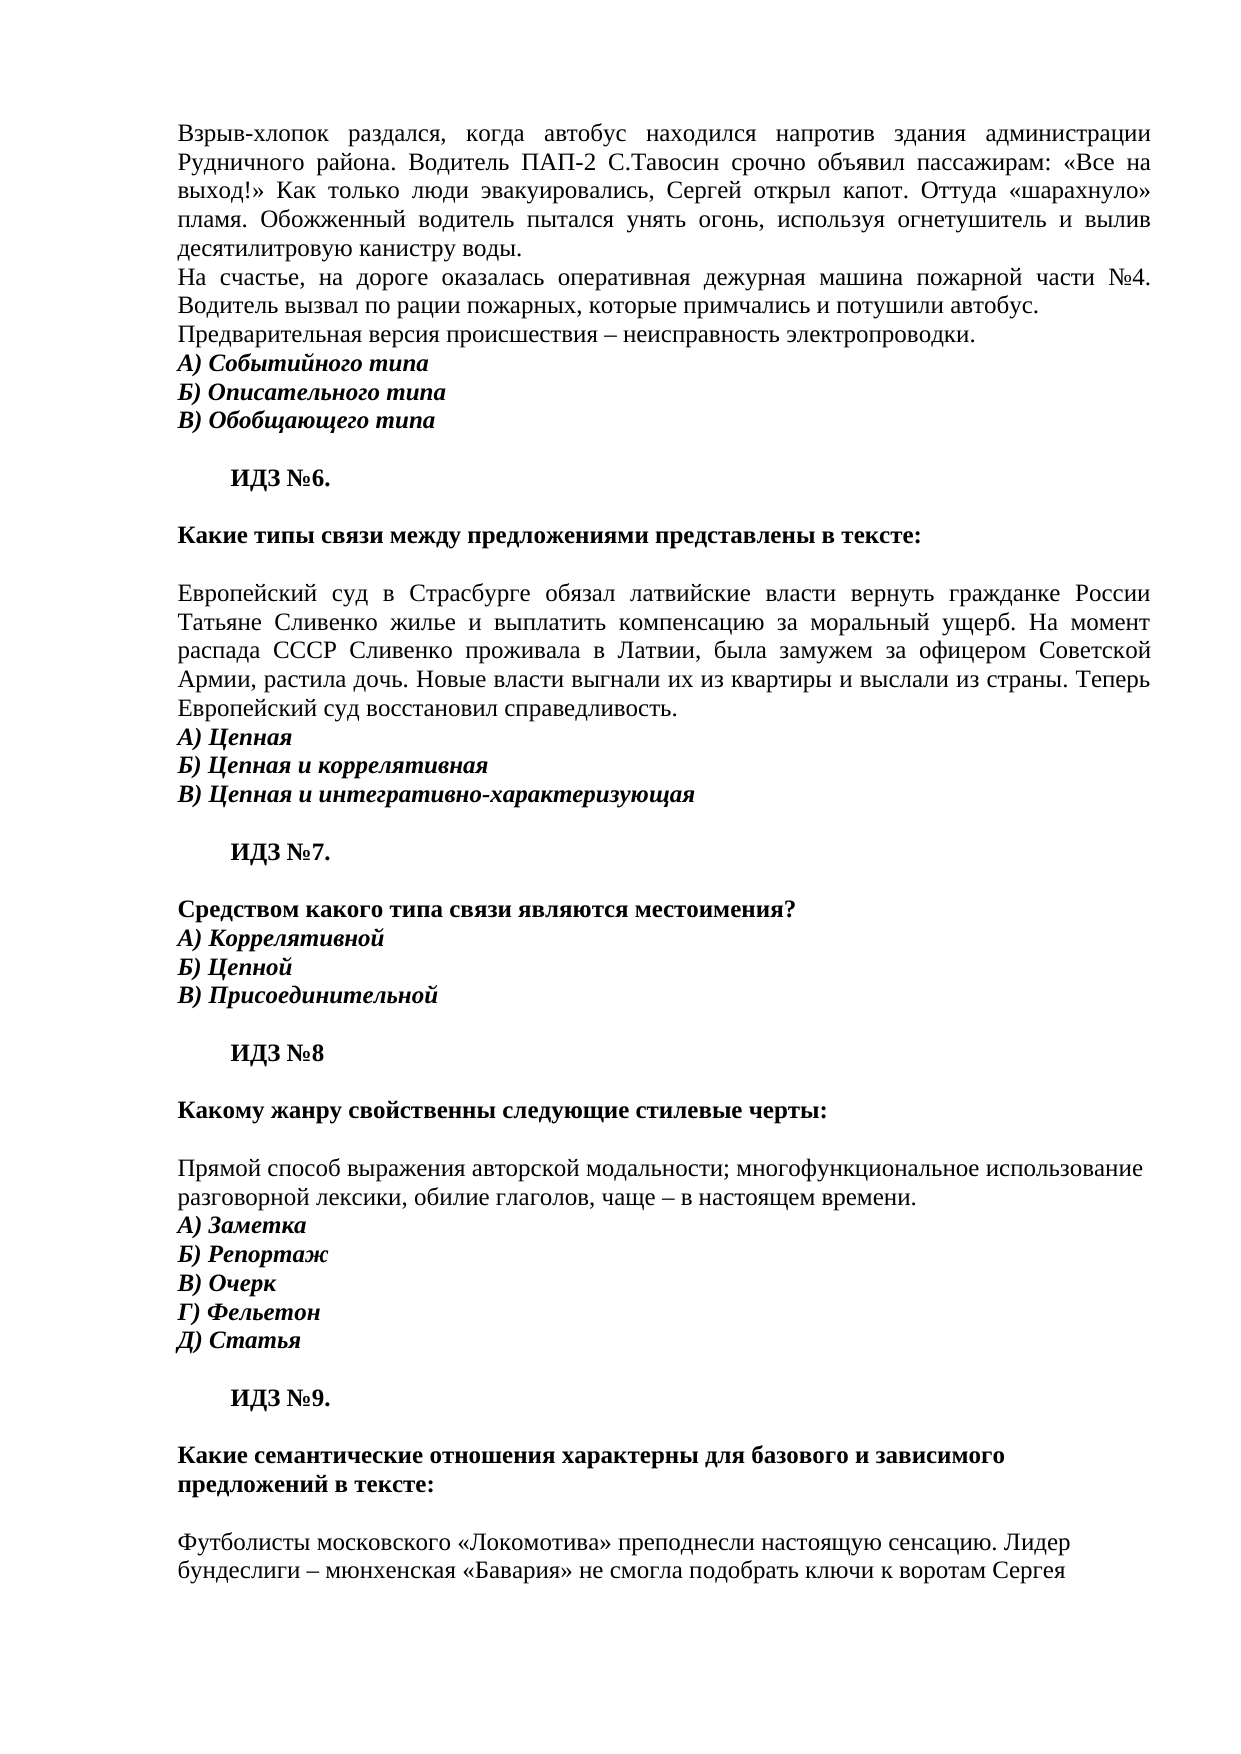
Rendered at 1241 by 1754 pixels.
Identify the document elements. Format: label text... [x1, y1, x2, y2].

text А) Цепная [177, 722, 1152, 751]
text В) Цепная и интегративно-характеризующая [177, 779, 1152, 808]
text ИДЗ №8 [177, 1038, 1152, 1067]
text Б) Репортаж [177, 1239, 1152, 1268]
text Предварительная версия происшествия – неисправность электропроводки. [177, 319, 1152, 348]
text Б) Цепной [177, 952, 1152, 981]
text В) Присоединительной [177, 981, 1152, 1009]
text В) Обобщающего типа [177, 406, 1152, 434]
text В) Очерк [177, 1268, 1152, 1297]
text Б) Цепная и коррелятивная [177, 751, 1152, 779]
text ИДЗ №9. [177, 1383, 1152, 1412]
text Прямой способ выражения авторской модальности; многофункциональное использование разговорной лексики, обилие глаголов, чаще – в настоящем времени. [177, 1153, 1152, 1211]
text Какие типы связи между предложениями представлены в тексте: [177, 521, 1152, 549]
text На счастье, на дороге оказалась оперативная дежурная машина пожарной части №4. Водитель вызвал по рации пожарных, которые примчались и потушили автобус. [177, 262, 1152, 319]
text Какие семантические отношения характерны для базового и зависимого предложений в тексте: [177, 1441, 1152, 1498]
text Г) Фельетон [177, 1297, 1152, 1326]
text Д) Статья [177, 1326, 1152, 1354]
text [177, 1527, 1152, 1584]
text ИДЗ №7. [177, 837, 1152, 866]
text Какому жанру свойственны следующие стилевые черты: [177, 1096, 1152, 1124]
text А) Коррелятивной [177, 923, 1152, 952]
text А) Заметка [177, 1211, 1152, 1239]
text Средством какого типа связи являются местоимения? [177, 894, 1152, 923]
text Взрыв-хлопок раздался, когда автобус находился напротив здания администрации Рудничного района. Водитель ПАП-2 С.Тавосин срочно объявил пассажирам: «Все на выход!» Как только люди эвакуировались, Сергей открыл капот. Оттуда «шарахнуло» пламя. Обожженный водитель пытался унять огонь, используя огнетушитель и вылив десятилитровую канистру воды. [177, 118, 1152, 262]
text ИДЗ №6. [177, 463, 1152, 492]
text Европейский суд в Страсбурге обязал латвийские власти вернуть гражданке России Татьяне Сливенко жилье и выплатить компенсацию за моральный ущерб. На момент распада СССР Сливенко проживала в Латвии, была замужем за офицером Советской Армии, растила дочь. Новые власти выгнали их из квартиры и выслали из страны. Теперь Европейский суд восстановил справедливость. [177, 578, 1152, 722]
text А) Событийного типа [177, 348, 1152, 377]
text Б) Описательного типа [177, 377, 1152, 406]
